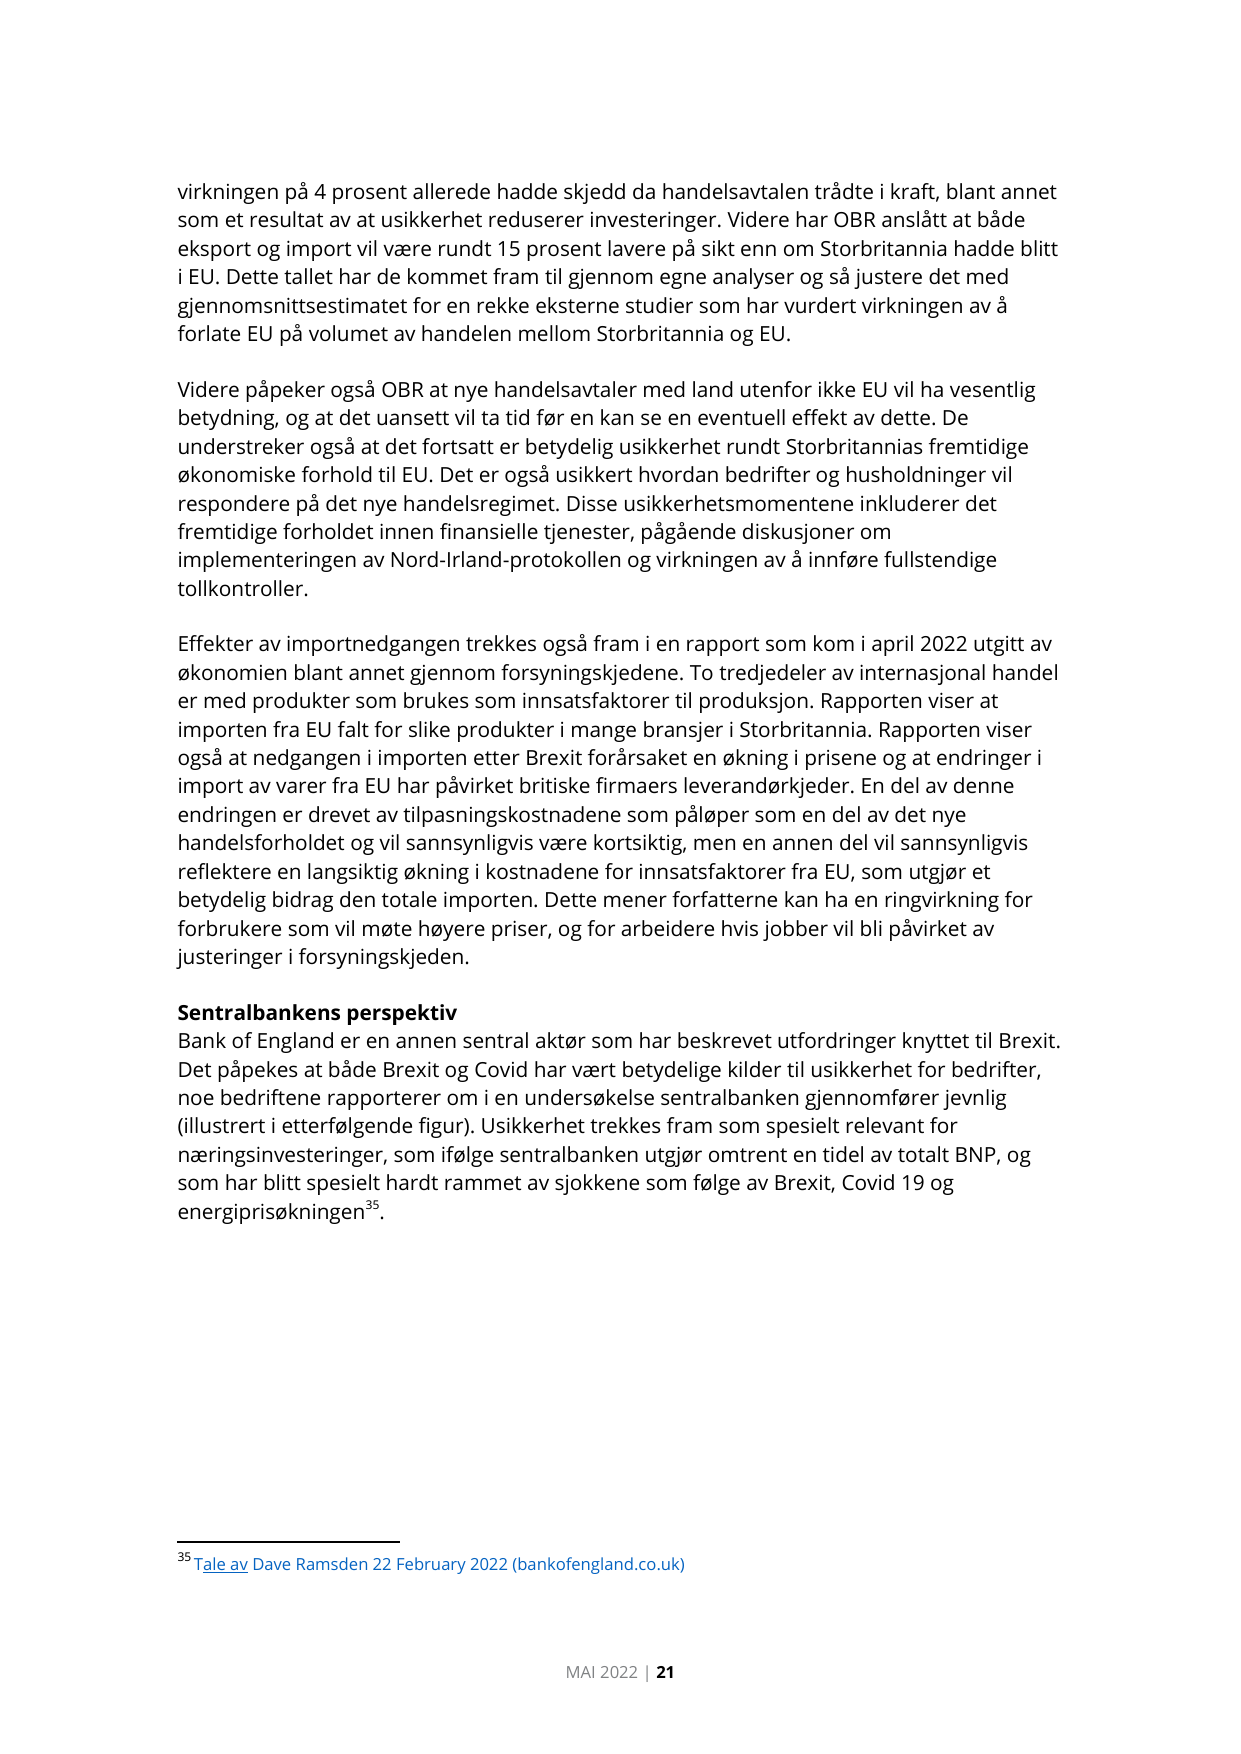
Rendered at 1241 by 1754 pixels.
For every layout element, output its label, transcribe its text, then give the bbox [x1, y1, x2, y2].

text Effekter av importnedgangen trekkes også fram i en rapport som kom i april 2022 utgitt av økonomien blant annet gjennom forsyningskjedene. To tredjedeler av internasjonal handel er med produkter som brukes som innsatsfaktorer til produksjon. Rapporten viser at importen fra EU falt for slike produkter i mange bransjer i Storbritannia. Rapporten viser også at nedgangen i importen etter Brexit forårsaket en økning i prisene og at endringer i import av varer fra EU har påvirket britiske firmaers leverandørkjeder. En del av denne endringen er drevet av tilpasningskostnadene som påløper som en del av det nye handelsforholdet og vil sannsynligvis være kortsiktig, men en annen del vil sannsynligvis reflektere en langsiktig økning i kostnadene for innsatsfaktorer fra EU, som utgjør et betydelig bidrag den totale importen. Dette mener forfatterne kan ha en ringvirkning for forbrukere som vil møte høyere priser, og for arbeidere hvis jobber vil bli påvirket av justeringer i forsyningskjeden. [177, 629, 1063, 971]
subtitle Sentralbankens perspektiv [177, 998, 1063, 1026]
text Videre påpeker også OBR at nye handelsavtaler med land utenfor ikke EU vil ha vesentlig betydning, og at det uansett vil ta tid før en kan se en eventuell effekt av dette. De understreker også at det fortsatt er betydelig usikkerhet rundt Storbritannias fremtidige økonomiske forhold til EU. Det er også usikkert hvordan bedrifter og husholdninger vil respondere på det nye handelsregimet. Disse usikkerhetsmomentene inkluderer det fremtidige forholdet innen finansielle tjenester, pågående diskusjoner om implementeringen av Nord-Irland-protokollen og virkningen av å innføre fullstendige tollkontroller. [177, 375, 1063, 602]
text Bank of England er en annen sentral aktør som har beskrevet utfordringer knyttet til Brexit. Det påpekes at både Brexit og Covid har vært betydelige kilder til usikkerhet for bedrifter, noe bedriftene rapporterer om i en undersøkelse sentralbanken gjennomfører jevnlig (illustrert i etterfølgende figur). Usikkerhet trekkes fram som spesielt relevant for næringsinvesteringer, som ifølge sentralbanken utgjør omtrent en tidel av totalt BNP, og som har blitt spesielt hardt rammet av sjokkene som følge av Brexit, Covid 19 og energiprisøkningen. [177, 1026, 1063, 1225]
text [177, 177, 1063, 348]
